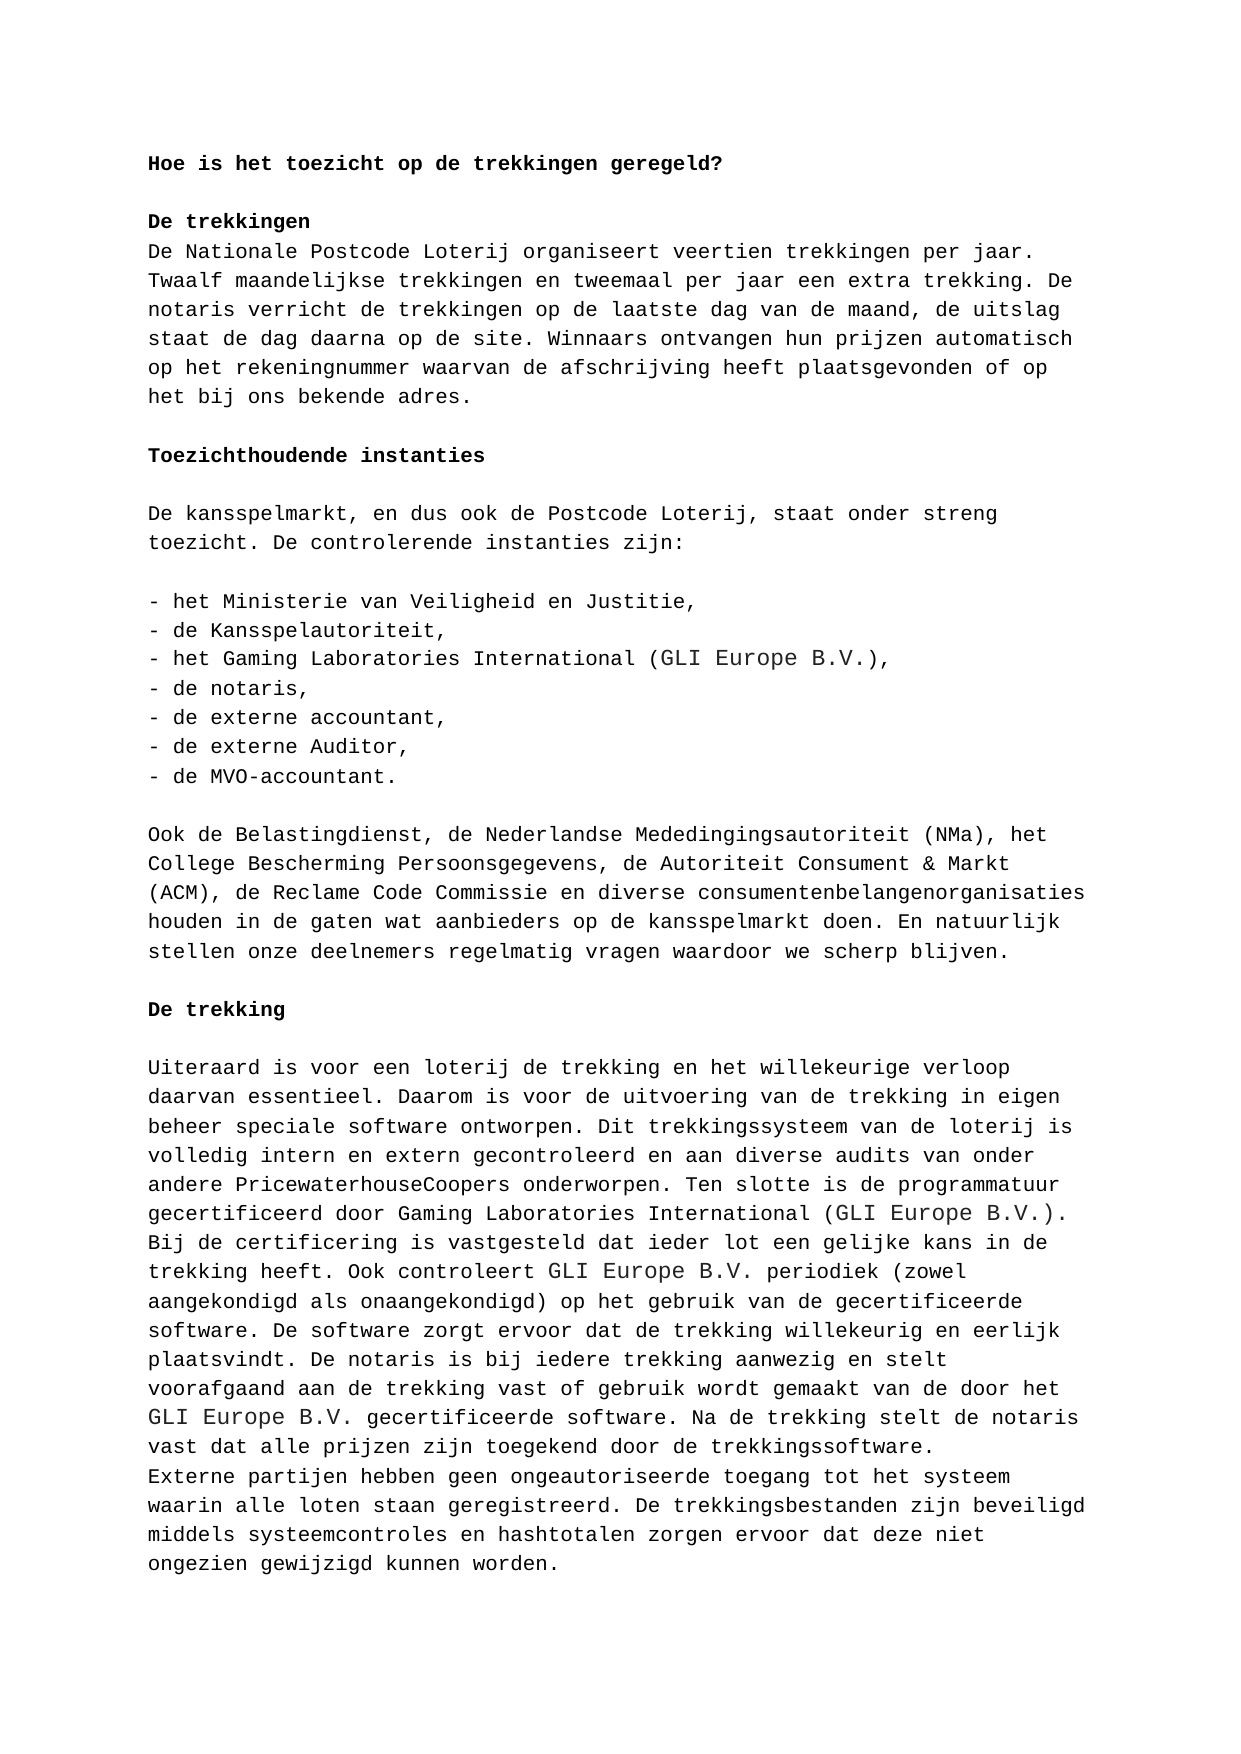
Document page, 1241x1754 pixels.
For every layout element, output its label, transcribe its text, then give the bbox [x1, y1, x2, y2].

text - de MVO-accountant. [148, 760, 1093, 789]
text Toezichthoudende instanties [148, 439, 1093, 468]
text Ook de Belastingdienst, de Nederlandse Mededingingsautoriteit (NMa), het College Bescherming Persoonsgegevens, de Autoriteit Consument & Markt (ACM), de Reclame Code Commissie en diverse consumentenbelangenorganisaties houden in de gaten wat aanbieders op de kansspelmarkt doen. En natuurlijk stellen onze deelnemers regelmatig vragen waardoor we scherp blijven. [148, 818, 1093, 964]
text De kansspelmarkt, en dus ook de Postcode Loterij, staat onder streng toezicht. De controlerende instanties zijn: [148, 498, 1093, 556]
text - de Kansspelautoriteit, [148, 614, 1093, 643]
text De trekking [148, 993, 1093, 1023]
text Uiteraard is voor een loterij de trekking en het willekeurige verloop daarvan essentieel. Daarom is voor de uitvoering van de trekking in eigen beheer speciale software ontworpen. Dit trekkingssysteem van de loterij is volledig intern en extern gecontroleerd en aan diverse audits van onder andere PricewaterhouseCoopers onderworpen. Ten slotte is de programmatuur gecertificeerd door Gaming Laboratories International (GLI Europe B.V.). Bij de certificering is vastgesteld dat ieder lot een gelijke kans in de trekking heeft. Ook controleert GLI Europe B.V. periodiek (zowel aangekondigd als onaangekondigd) op het gebruik van de gecertificeerde software. De software zorgt ervoor dat de trekking willekeurig en eerlijk plaatsvindt. De notaris is bij iedere trekking aanwezig en stelt voorafgaand aan de trekking vast of gebruik wordt gemaakt van de door het GLI Europe B.V. gecertificeerde software. Na de trekking stelt de notaris vast dat alle prijzen zijn toegekend door de trekkingssoftware. [148, 1052, 1093, 1460]
text - de notaris, [148, 673, 1093, 702]
text Externe partijen hebben geen ongeautoriseerde toegang tot het systeem waarin alle loten staan geregistreerd. De trekkingsbestanden zijn beveiligd middels systeemcontroles en hashtotalen zorgen ervoor dat deze niet ongezien gewijzigd kunnen worden. [148, 1460, 1093, 1577]
text - het Gaming Laboratories International (GLI Europe B.V.), [148, 643, 1093, 673]
text De trekkingen [148, 206, 1093, 235]
text Hoe is het toezicht op de trekkingen geregeld? [148, 148, 1093, 177]
text - de externe accountant, [148, 702, 1093, 731]
text De Nationale Postcode Loterij organiseert veertien trekkingen per jaar. Twaalf maandelijkse trekkingen en tweemaal per jaar een extra trekking. De notaris verricht de trekkingen op de laatste dag van de maand, de uitslag staat de dag daarna op de site. Winnaars ontvangen hun prijzen automatisch op het rekeningnummer waarvan de afschrijving heeft plaatsgevonden of op het bij ons bekende adres. [148, 235, 1093, 410]
text - de externe Auditor, [148, 731, 1093, 760]
text - het Ministerie van Veiligheid en Justitie, [148, 585, 1093, 614]
